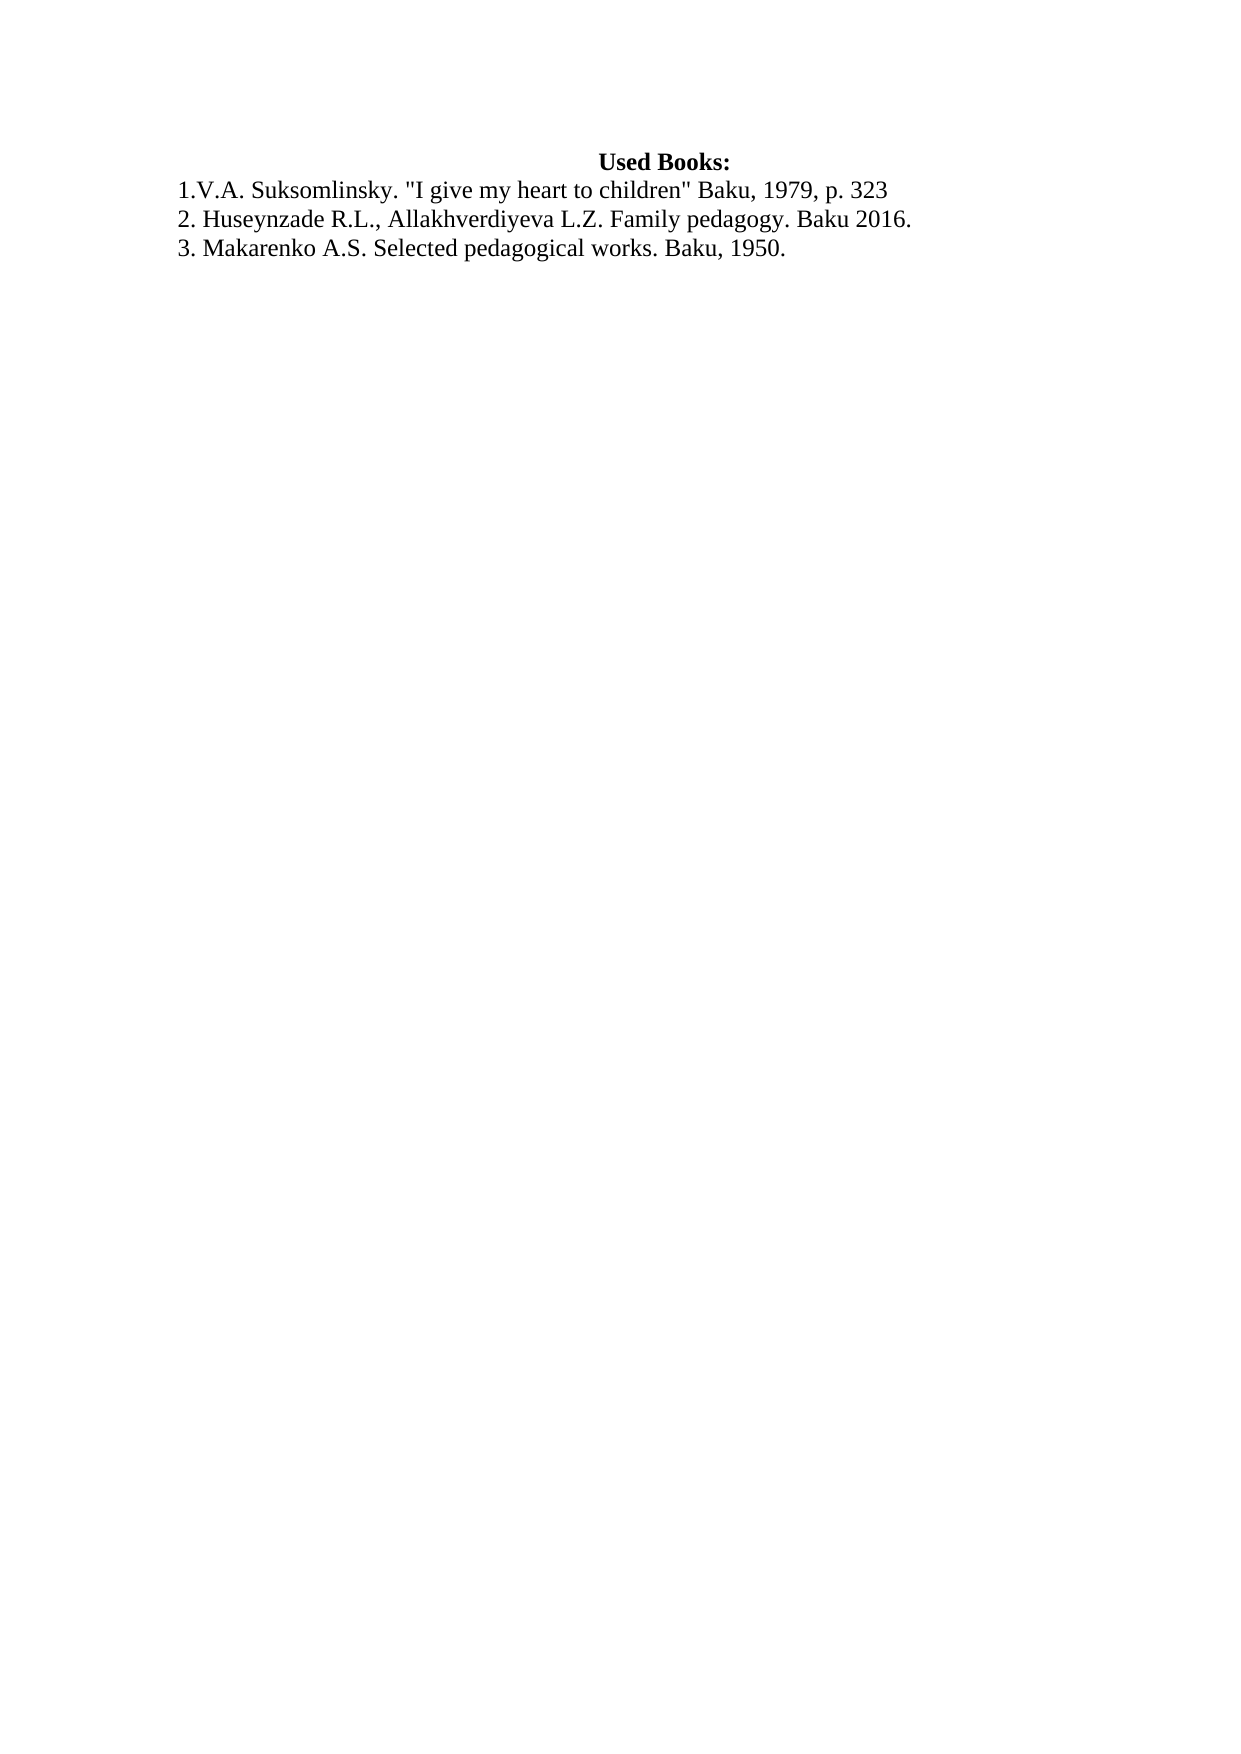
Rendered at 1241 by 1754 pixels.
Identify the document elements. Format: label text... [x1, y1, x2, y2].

text 1.V.A. Suksomlinsky. "I give my heart to children" Baku, 1979, p. 323 [177, 176, 1152, 204]
text Used Books: [177, 147, 1152, 176]
text 3. Makarenko A.S. Selected pedagogical works. Baku, 1950. [177, 233, 1152, 262]
text 2. Huseynzade R.L., Allakhverdiyeva L.Z. Family pedagogy. Baku 2016. [177, 204, 1152, 233]
